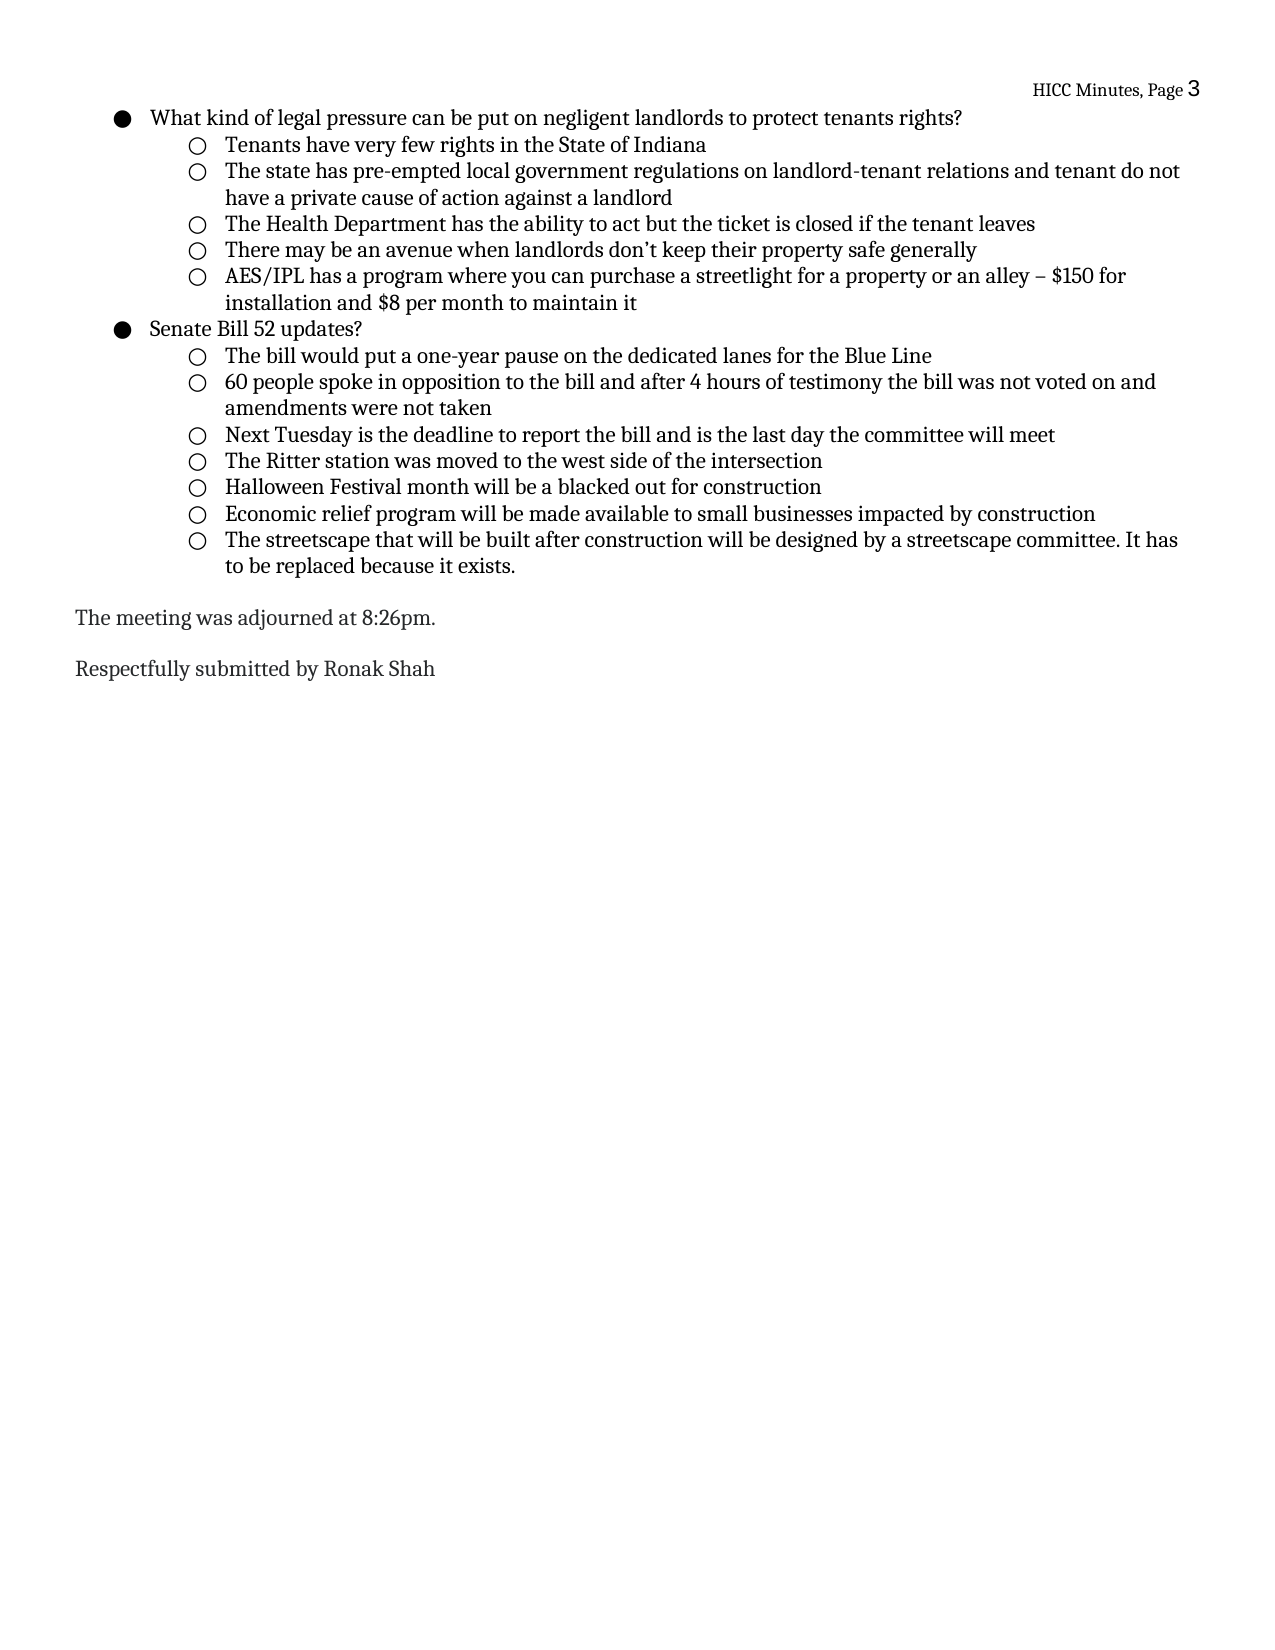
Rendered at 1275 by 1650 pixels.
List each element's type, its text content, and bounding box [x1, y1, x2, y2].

list There may be an avenue when landlords don’t keep their property safe generally [187, 237, 1200, 263]
list Tenants have very few rights in the State of Indiana [187, 132, 1200, 158]
text Respectfully submitted by Ronak Shah [75, 656, 1200, 682]
list The Health Department has the ability to act but the ticket is closed if the tenant leaves [187, 211, 1200, 237]
list Economic relief program will be made available to small businesses impacted by construction [187, 501, 1200, 527]
list The bill would put a one-year pause on the dedicated lanes for the Blue Line [187, 342, 1200, 369]
list Next Tuesday is the deadline to report the bill and is the last day the committee will meet [187, 421, 1200, 448]
list What kind of legal pressure can be put on negligent landlords to protect tenants rights? [112, 105, 1200, 132]
list The state has pre-empted local government regulations on landlord-tenant relations and tenant do not have a private cause of action against a landlord [187, 158, 1200, 211]
list The Ritter station was moved to the west side of the intersection [187, 448, 1200, 474]
text The meeting was adjourned at 8:26pm. [75, 604, 1200, 631]
list The streetscape that will be built after construction will be designed by a streetscape committee. It has to be replaced because it exists. [187, 527, 1200, 579]
list 60 people spoke in opposition to the bill and after 4 hours of testimony the bill was not voted on and amendments were not taken [187, 369, 1200, 421]
list Halloween Festival month will be a blacked out for construction [187, 474, 1200, 501]
list AES/IPL has a program where you can purchase a streetlight for a property or an alley – $150 for installation and $8 per month to maintain it [187, 263, 1200, 316]
list Senate Bill 52 updates? [112, 316, 1200, 342]
